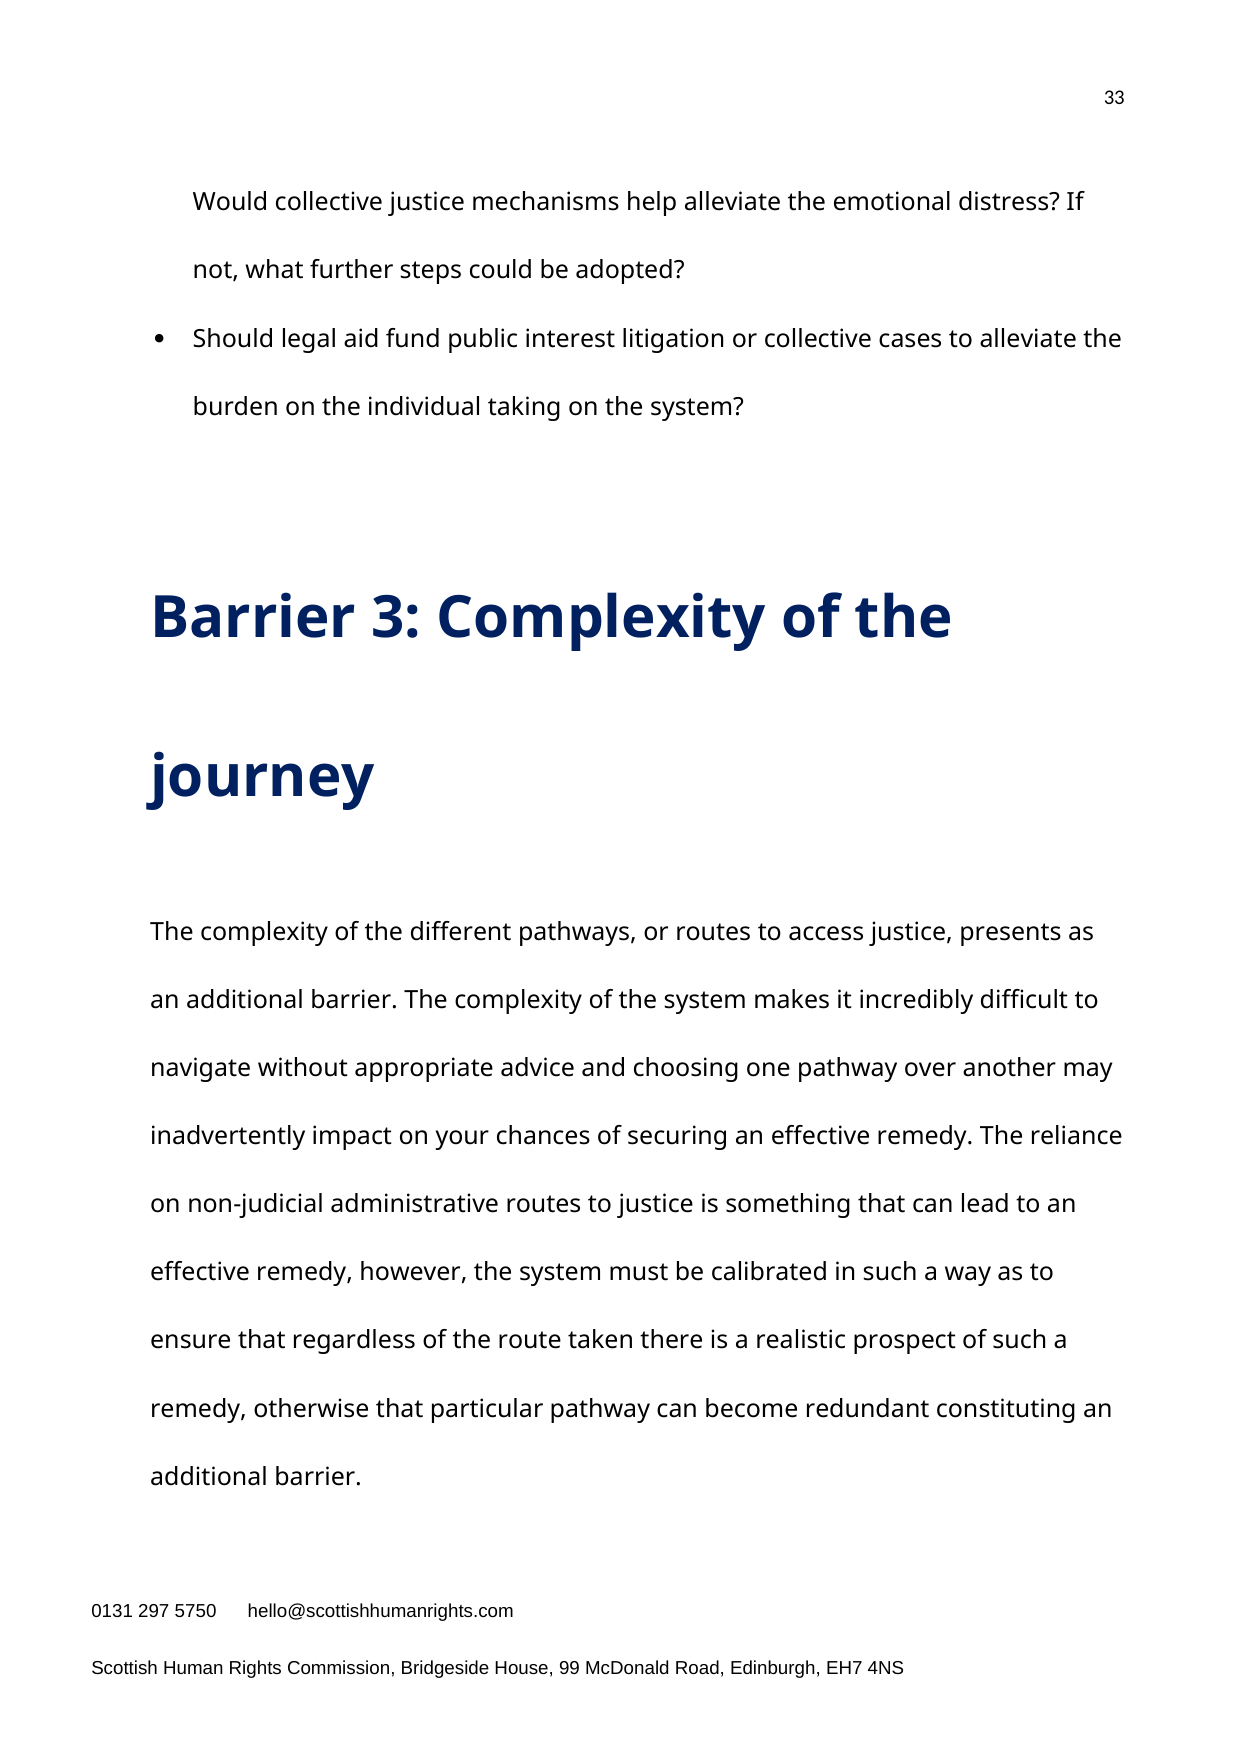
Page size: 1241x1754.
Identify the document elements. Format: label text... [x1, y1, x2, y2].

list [155, 184, 1124, 286]
subtitle Barrier 3: Complexity of the journey [150, 574, 1124, 813]
list Should legal aid fund public interest litigation or collective cases to alleviate the burden on the individual taking on the system? [155, 320, 1124, 422]
text The complexity of the different pathways, or routes to access justice, presents as an additional barrier. The complexity of the system makes it incredibly difficult to navigate without appropriate advice and choosing one pathway over another may inadvertently impact on your chances of securing an effective remedy. The reliance on non-judicial administrative routes to justice is something that can lead to an effective remedy, however, the system must be calibrated in such a way as to ensure that regardless of the route taken there is a realistic prospect of such a remedy, otherwise that particular pathway can become redundant constituting an additional barrier. [150, 913, 1124, 1492]
